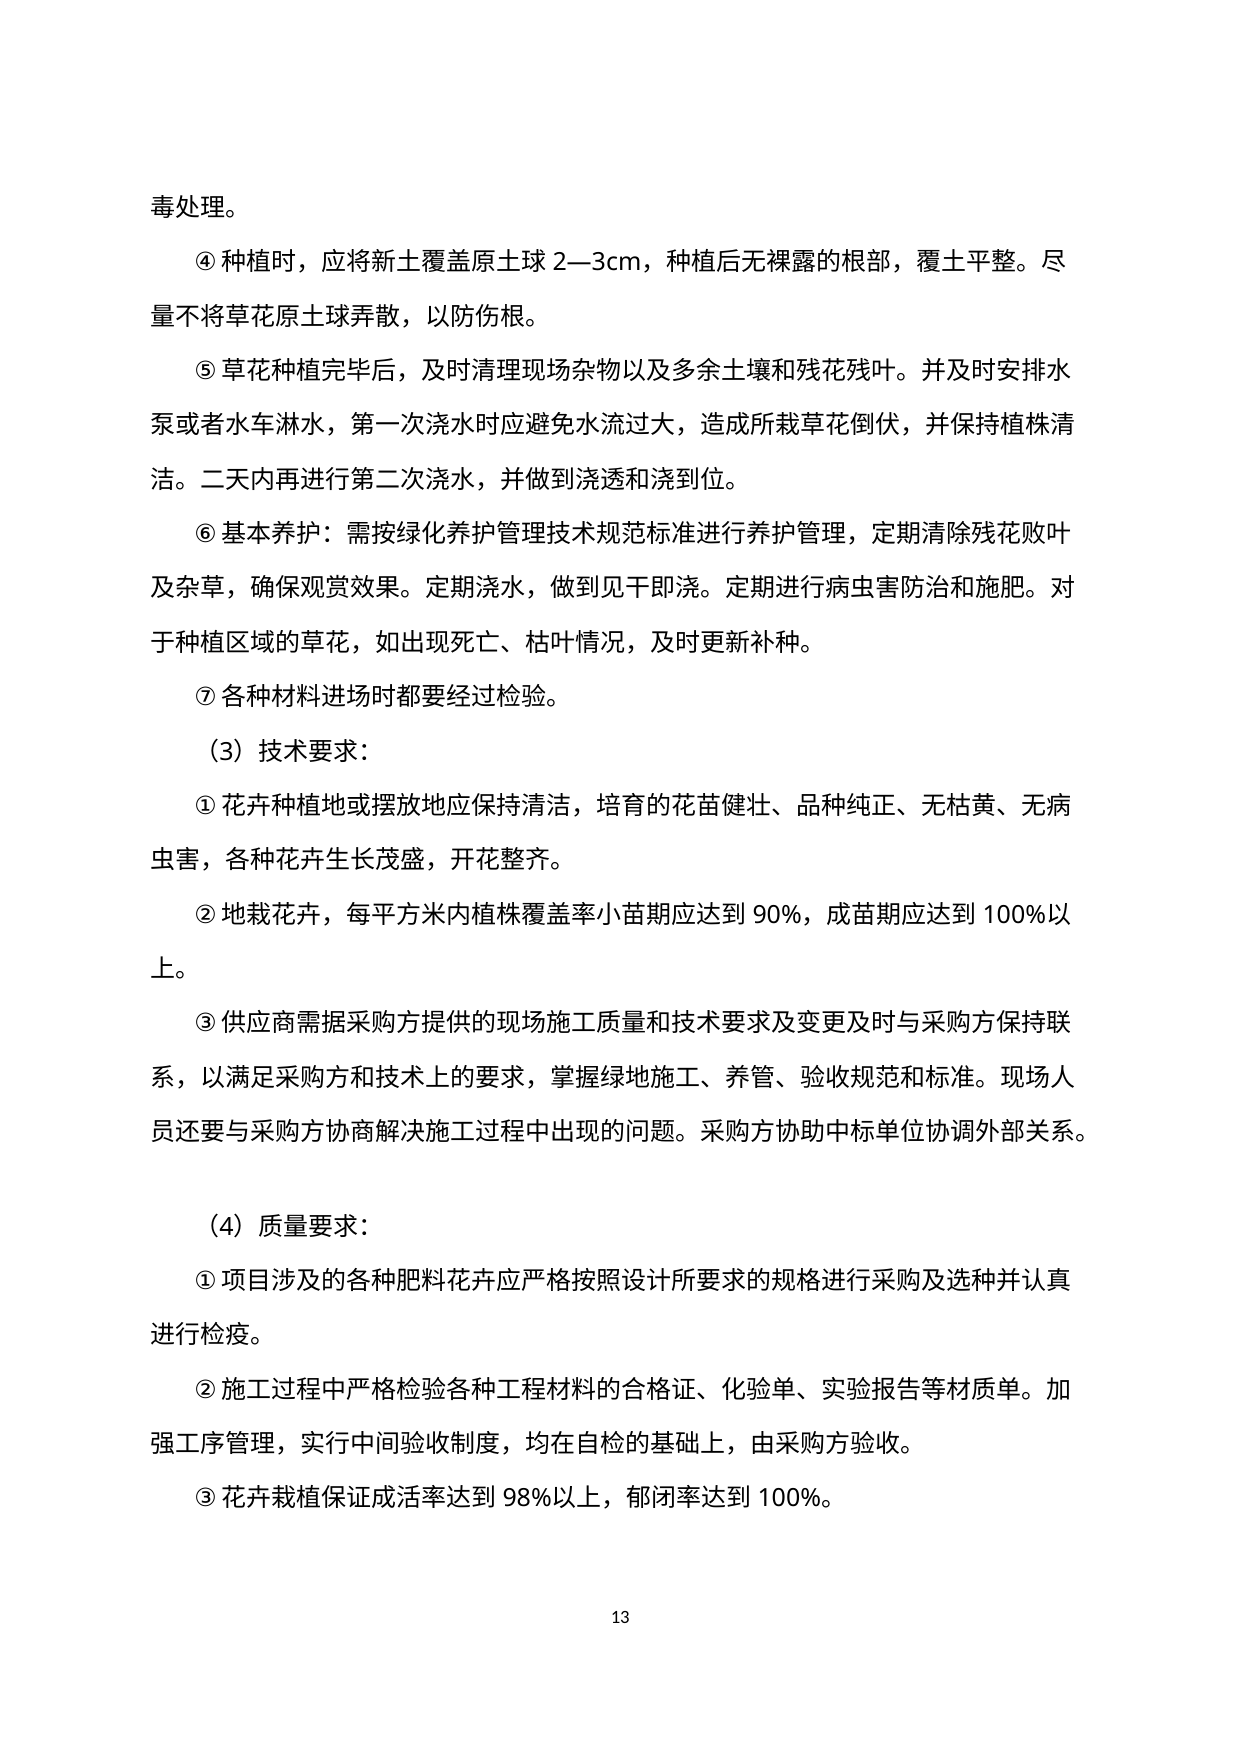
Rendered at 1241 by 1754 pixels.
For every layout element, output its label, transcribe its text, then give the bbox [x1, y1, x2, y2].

text ⑥基本养护：需按绿化养护管理技术规范标准进行养护管理，定期清除残花败叶及杂草，确保观赏效果。定期浇水，做到见干即浇。定期进行病虫害防治和施肥。对于种植区域的草花，如出现死亡、枯叶情况，及时更新补种。 [150, 513, 1090, 658]
text ⑦各种材料进场时都要经过检验。 [150, 677, 1090, 713]
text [150, 187, 1090, 223]
text ④种植时，应将新土覆盖原土球 2—3cm，种植后无裸露的根部，覆土平整。尽量不将草花原土球弄散，以防伤根。 [150, 242, 1090, 332]
text ②地栽花卉，每平方米内植株覆盖率小苗期应达到 90%，成苗期应达到 100%以上。 [150, 894, 1090, 985]
text ①项目涉及的各种肥料花卉应严格按照设计所要求的规格进行采购及选种并认真进行检疫。 [150, 1260, 1090, 1351]
text ③供应商需据采购方提供的现场施工质量和技术要求及变更及时与采购方保持联系，以满足采购方和技术上的要求，掌握绿地施工、养管、验收规范和标准。现场人员还要与采购方协商解决施工过程中出现的问题。采购方协助中标单位协调外部关系。 [150, 1003, 1090, 1193]
text ③花卉栽植保证成活率达到 98%以上，郁闭率达到 100%。 [150, 1478, 1090, 1514]
text （4）质量要求： [150, 1206, 1090, 1242]
text ②施工过程中严格检验各种工程材料的合格证、化验单、实验报告等材质单。加强工序管理，实行中间验收制度，均在自检的基础上，由采购方验收。 [150, 1369, 1090, 1460]
text ①花卉种植地或摆放地应保持清洁，培育的花苗健壮、品种纯正、无枯黄、无病虫害，各种花卉生长茂盛，开花整齐。 [150, 785, 1090, 876]
text ⑤草花种植完毕后，及时清理现场杂物以及多余土壤和残花残叶。并及时安排水泵或者水车淋水，第一次浇水时应避免水流过大，造成所栽草花倒伏，并保持植株清洁。二天内再进行第二次浇水，并做到浇透和浇到位。 [150, 350, 1090, 495]
text （3）技术要求： [150, 731, 1090, 767]
